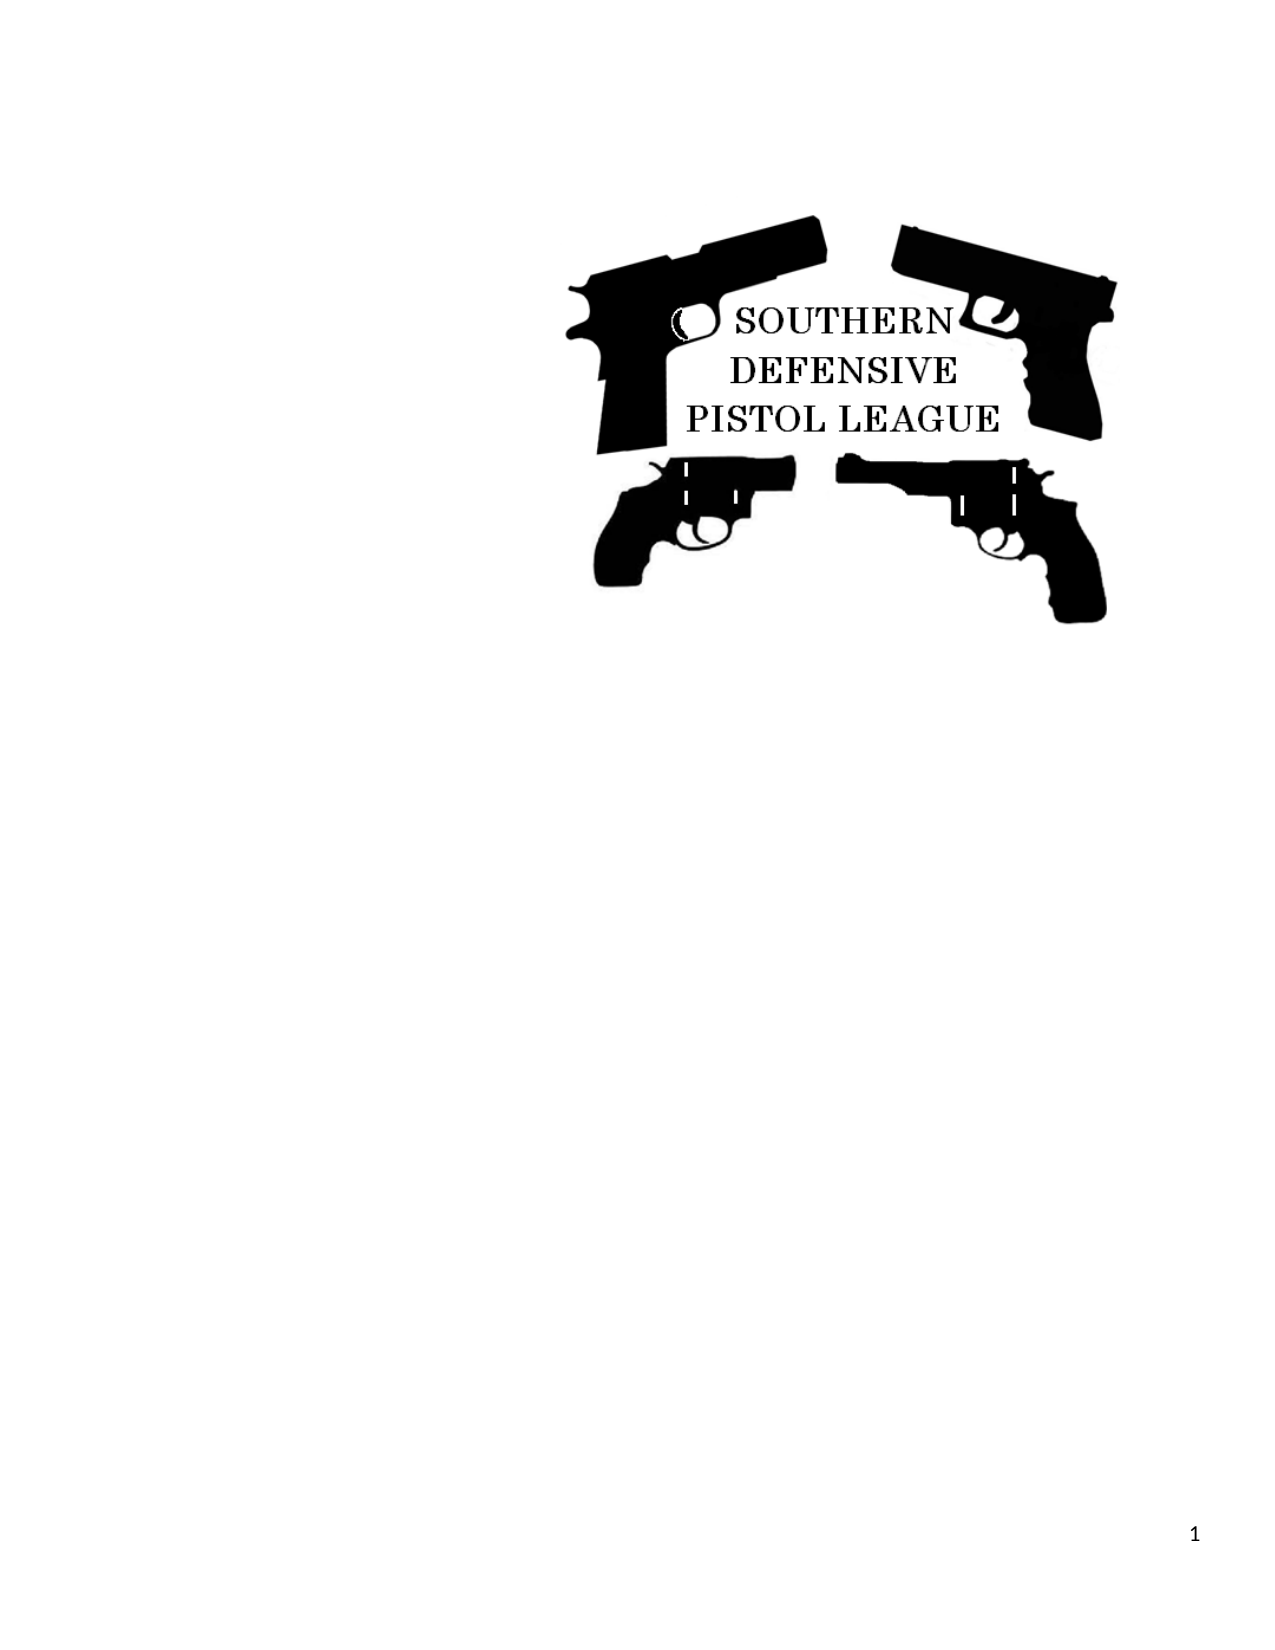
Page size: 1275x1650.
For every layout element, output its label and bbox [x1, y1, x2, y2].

picture [537, 194, 1140, 654]
